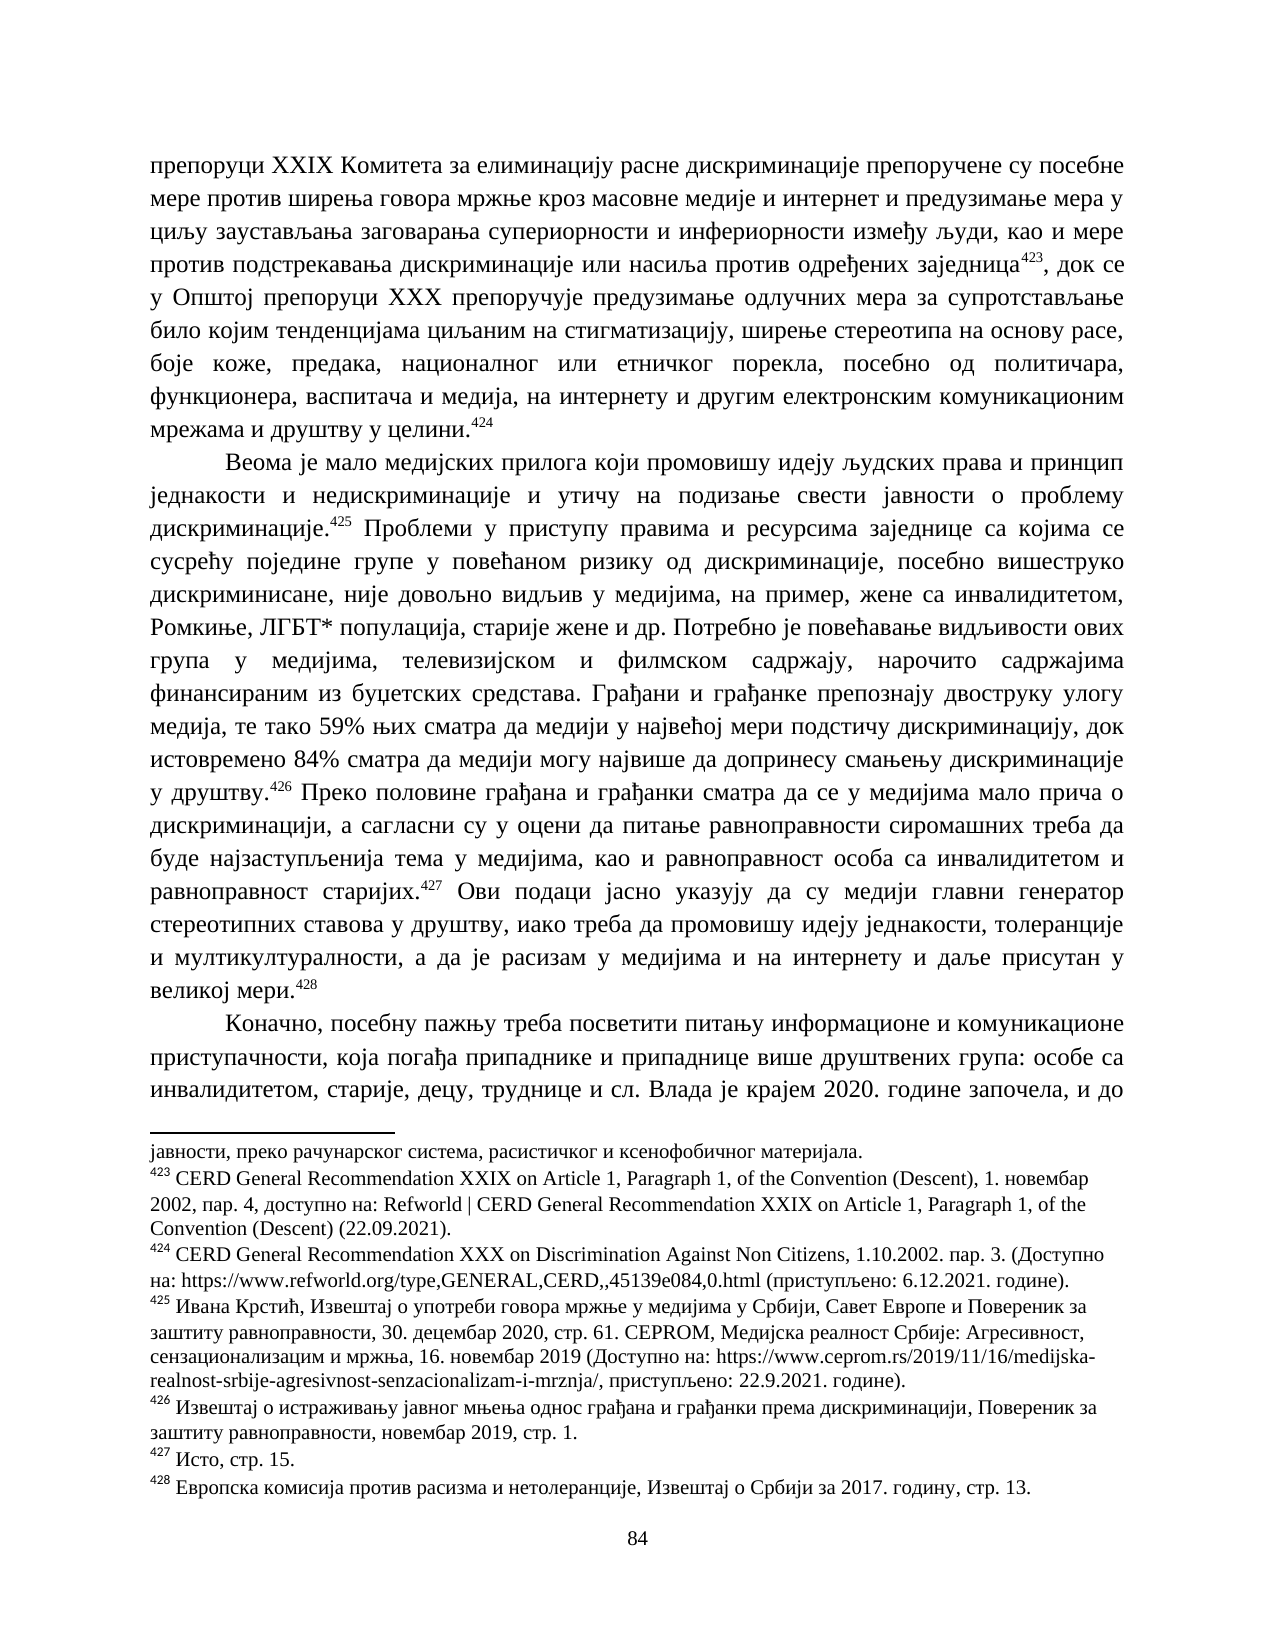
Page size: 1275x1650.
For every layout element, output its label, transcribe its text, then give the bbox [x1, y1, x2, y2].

text Говор мржње, узнемиравање и вређање припадника појединих група у штампаним и електронским медијима је и даље веома присутно, док реакција на ове облике дискриминације најчешће изостаје или није адекватна, тако да је ретка примена мера и санкција. У бројним ситуацијама медијски актери одбијају да објаве одлуке Савета за штампу, а велики број кршења Етичког кодекса није разматран. Посебан глобалан криминални тренд, који је нарочито актуелан од 2017. године у свету и у Републици Србији, јесте дигитално насиље на интернету, које се испољава кроз говор мржње и политичко насиље, ширење лажних вести и дезинформација, ширење свих врста ретроградних и нецивилизацијских идеја (изазивање националне, расне, верске и других облика мржње и нетрпељивости), идеја тероризма, екстремизма, фашизма, расизма и ксенофобије, а све у циљу изазивања панике и нереда међу корисницима интернета, угрожавање људских права, слобода и права грађана и грађанки, угрожавања сигурности новинара и носилаца високих државних функција, прогањање и слично. Треба имати у виду да је Република Србија потврдила Додатни протокол уз Конвенцију о високотехнолошком криминалу који се односи на инкриминацију дела расистичке и ксенофобичне природе извршених преко рачунарских система. Надаље, у Општој препоруци XXIX Комитета за елиминацију расне дискриминације препоручене су посебне мере против ширења говора мржње кроз масовне медије и интернет и предузимање мера у циљу заустављања заговарања супериорности и инфериорности између људи, као и мере против подстрекавања дискриминације или насиља против одређених заједница, док се у Општој препоруци XXX препоручује предузимање одлучних мера за супротстављање било којим тенденцијама циљаним на стигматизацију, ширење стереотипа на основу расе, боје коже, предака, националног или етничког порекла, посебно од политичара, функционера, васпитача и медија, на интернету и другим електронским комуникационим мрежама и друштву у целини. [150, 150, 1125, 443]
text Коначно, посебну пажњу треба посветити питању информационе и комуникационе приступачности, која погађа припаднике и припаднице више друштвених група: особе са инвалидитетом, старије, децу, труднице и сл. Влада је крајем 2020. године започела, и до средине 2021. године у потпуности спровела Студију о процени политика дигиталне приступачности у Републици Србији, уз подршку Агенције за информационе технологије и телекомуникације Уједињених нација „Међународна унија за телекомуникације”, а у оквиру иницијативе Уједињених нација за Европу „Приступачност, доступност и развој вештина за све, у циљу обезбеђивања дигиталне укључености и одрживог развоја”. Студија представља предуслов и први корак за будуће уређивање ове важне теме, а све у циљу стварања услова за премошћавање дигиталног јаза. Такође, израђена је и публикација овог извештаја на српском и енглеском језику, уз подршку Тима за социјално укључивање и смањење сиромаштва. Иако се Стратегија не бави посебно овим питањем, неопходно је нагласити да информациона и комуникациона приступачност представљају важно питање које може водити социјалној искључености и дискримининацији, због чега захтева посебну пажњу. [150, 1008, 1125, 1103]
text Веома је мало медијских прилога који промовишу идеју људских права и принцип једнакости и недискриминације и утичу на подизање свести јавности о проблему дискриминације. Проблеми у приступу правима и ресурсима заједнице са којима се сусрећу поједине групе у повећаном ризику од дискриминације, посебно вишеструко дискриминисане, није довољно видљив у медијима, на пример, жене са инвалидитетом, Ромкиње, ЛГБТ* популација, старије жене и др. Потребно је повећавање видљивости ових група у медијима, телевизијском и филмском садржају, нарочито садржајима финансираним из буџетских средстава. Грађани и грађанке препознају двоструку улогу медија, те тако 59% њих сматра да медији у највећој мери подстичу дискриминацију, док истовремено 84% сматра да медији могу највише да допринесу смањењу дискриминације у друштву. Преко половине грађана и грађанки сматра да се у медијима мало прича о дискриминацији, а сагласни су у оцени да питање равноправности сиромашних треба да буде најзаступљенија тема у медијима, као и равноправност особа са инвалидитетом и равноправност старијих. Ови подаци јасно указују да су медији главни генератор стереотипних ставова у друштву, иако треба да промовишу идеју једнакости, толеранције и мултикултуралности, а да је расизам у медијима и на интернету и даље присутан у великој мери. [150, 447, 1125, 1004]
